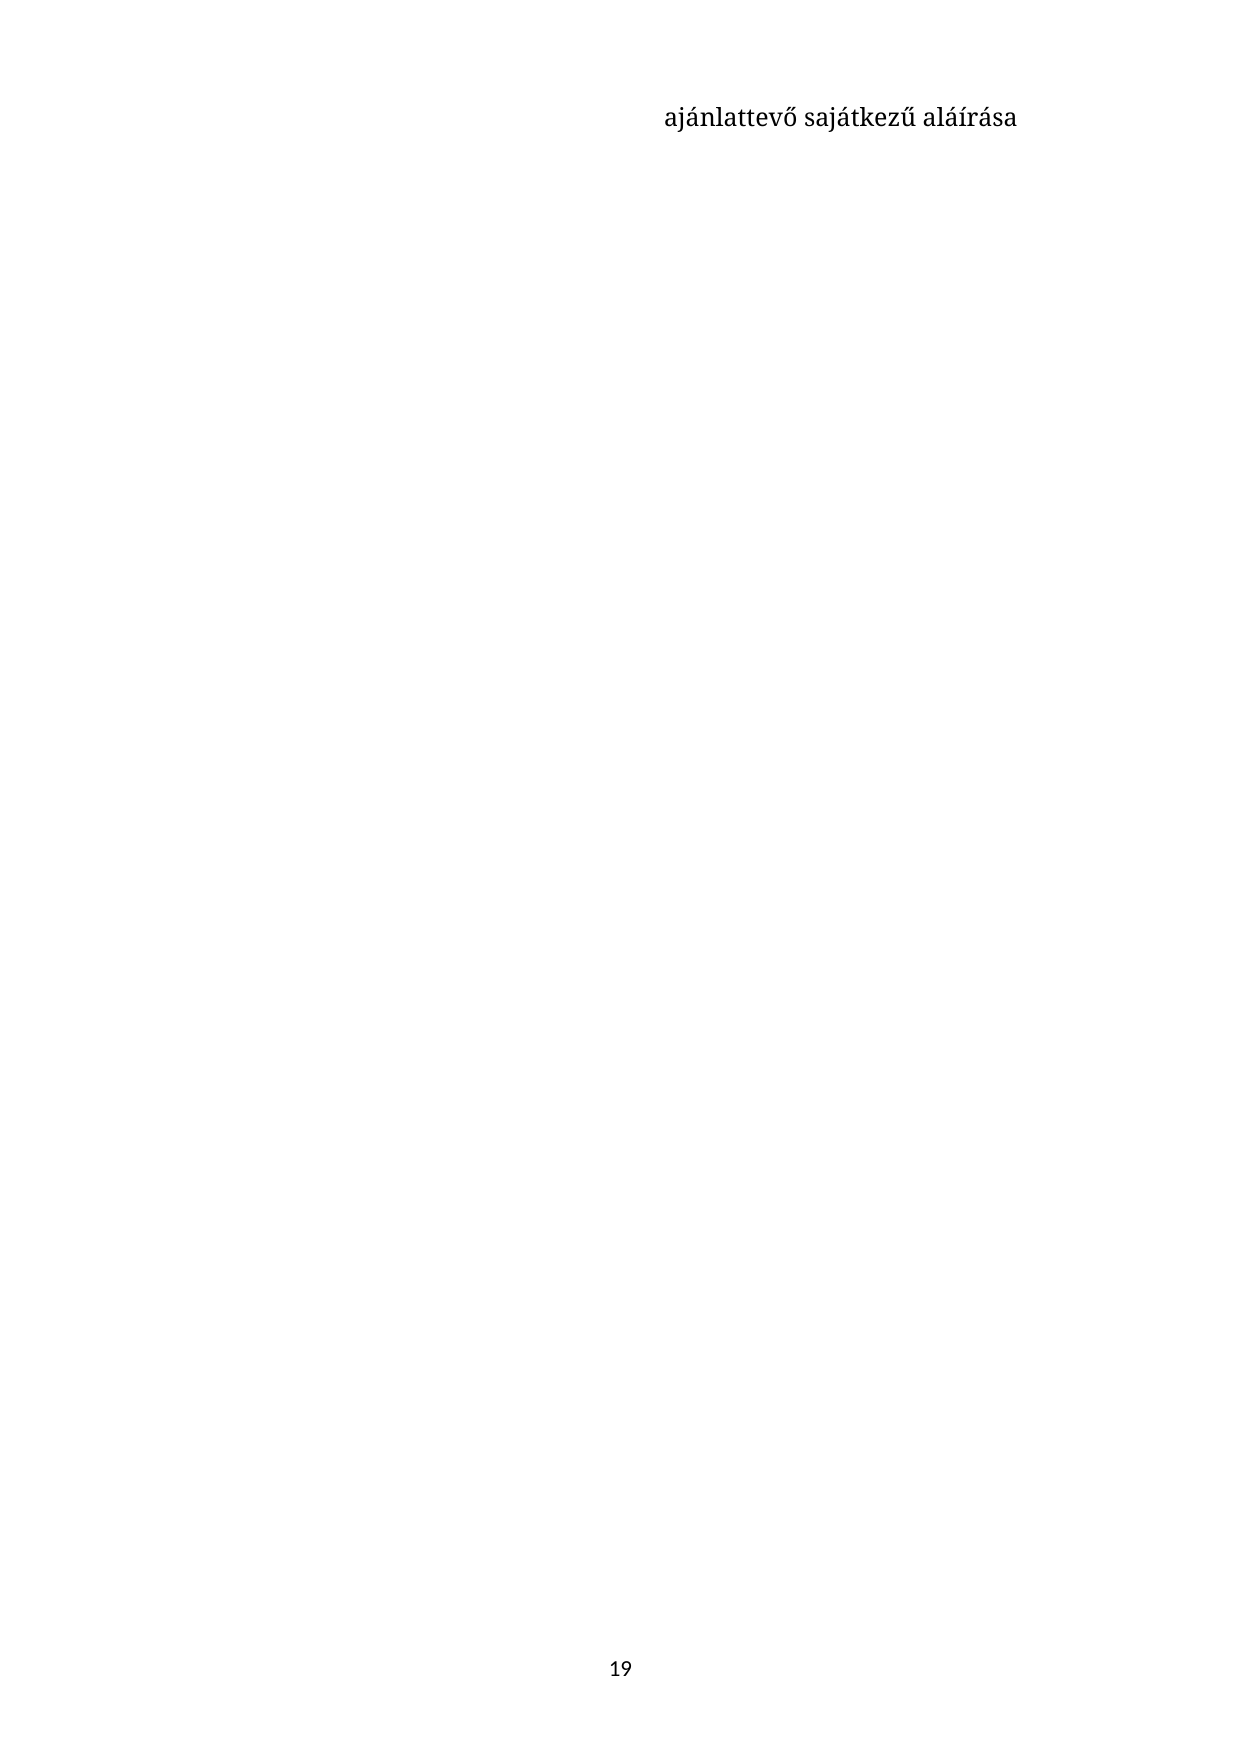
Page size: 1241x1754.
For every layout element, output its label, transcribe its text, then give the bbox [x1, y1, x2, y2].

text ajánlattevő sajátkezű aláírása [590, 103, 1093, 132]
